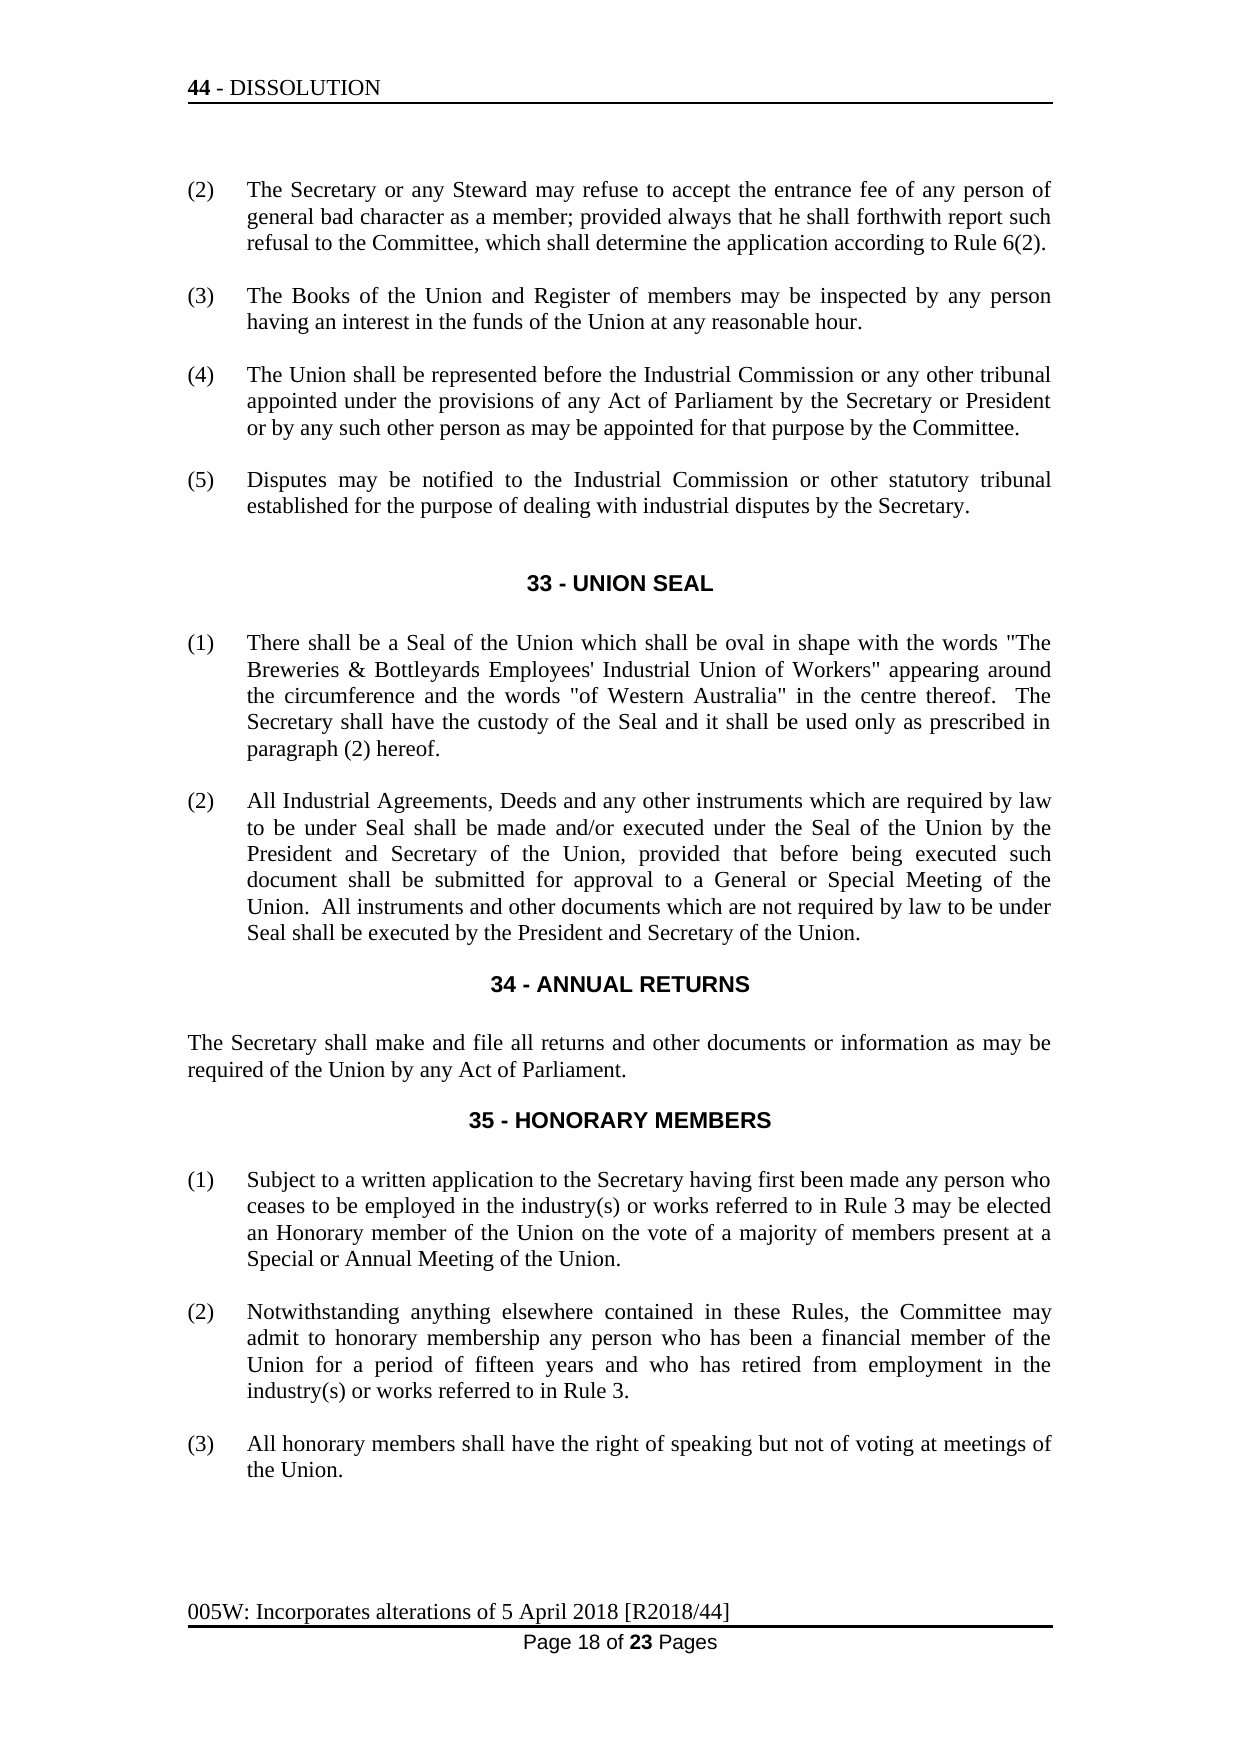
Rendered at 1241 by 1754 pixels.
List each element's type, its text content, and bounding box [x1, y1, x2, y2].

text (1) There shall be a Seal of the Union which shall be oval in shape with the words "The Breweries & Bottleyards Employees' Industrial Union of Workers" appearing around the circumference and the words "of " in the centre thereof. The Secretary shall have the custody of the Seal and it shall be used only as prescribed in paragraph (2) hereof. [187, 629, 1053, 761]
subtitle 33 - UNION SEAL [187, 570, 1053, 597]
subtitle 35 - HONORARY MEMBERS [187, 1107, 1053, 1133]
text (2) Notwithstanding anything elsewhere contained in these Rules, the Committee may admit to honorary membership any person who has been a financial member of the for a period of fifteen years and who has retired from employment in the industry(s) or works referred to in Rule 3. [187, 1298, 1053, 1403]
subtitle 34 - ANNUAL RETURNS [187, 971, 1053, 997]
text (2) All Industrial Agreements, Deeds and any other instruments which are required by law to be under Seal shall be made and/or executed under the Seal of the Union by the President and Secretary of the Union, provided that before being executed such document shall be submitted for approval to a General or Special Meeting of the Union. All instruments and other documents which are not required by law to be under Seal shall be executed by the President and Secretary of the . [187, 787, 1053, 946]
text (4) The shall be represented before the Industrial Commission or any other tribunal appointed under the provisions of any Act of Parliament by the Secretary or President or by any such other person as may be appointed for that purpose by the Committee. [187, 361, 1053, 440]
text (5) Disputes may be notified to the Industrial Commission or other statutory tribunal established for the purpose of dealing with industrial disputes by the Secretary. [187, 466, 1053, 519]
text (1) Subject to a written application to the Secretary having first been made any person who ceases to be employed in the industry(s) or works referred to in Rule 3 may be elected an Honorary member of the Union on the vote of a majority of members present at a Special or Annual Meeting of the . [187, 1166, 1053, 1272]
text (2) The Secretary or any Steward may refuse to accept the entrance fee of any person of general bad character as a member; provided always that he shall forthwith report such refusal to the Committee, which shall determine the application according to Rule 6(2). [187, 176, 1053, 255]
text (3) All honorary members shall have the right of speaking but not of voting at meetings of the . [187, 1430, 1053, 1482]
text (3) The Books of the Union and Register of members may be inspected by any person having an interest in the funds of the at any reasonable hour. [187, 282, 1053, 334]
text The Secretary shall make and file all returns and other documents or information as may be required of the by any Act of Parliament. [187, 1029, 1053, 1082]
